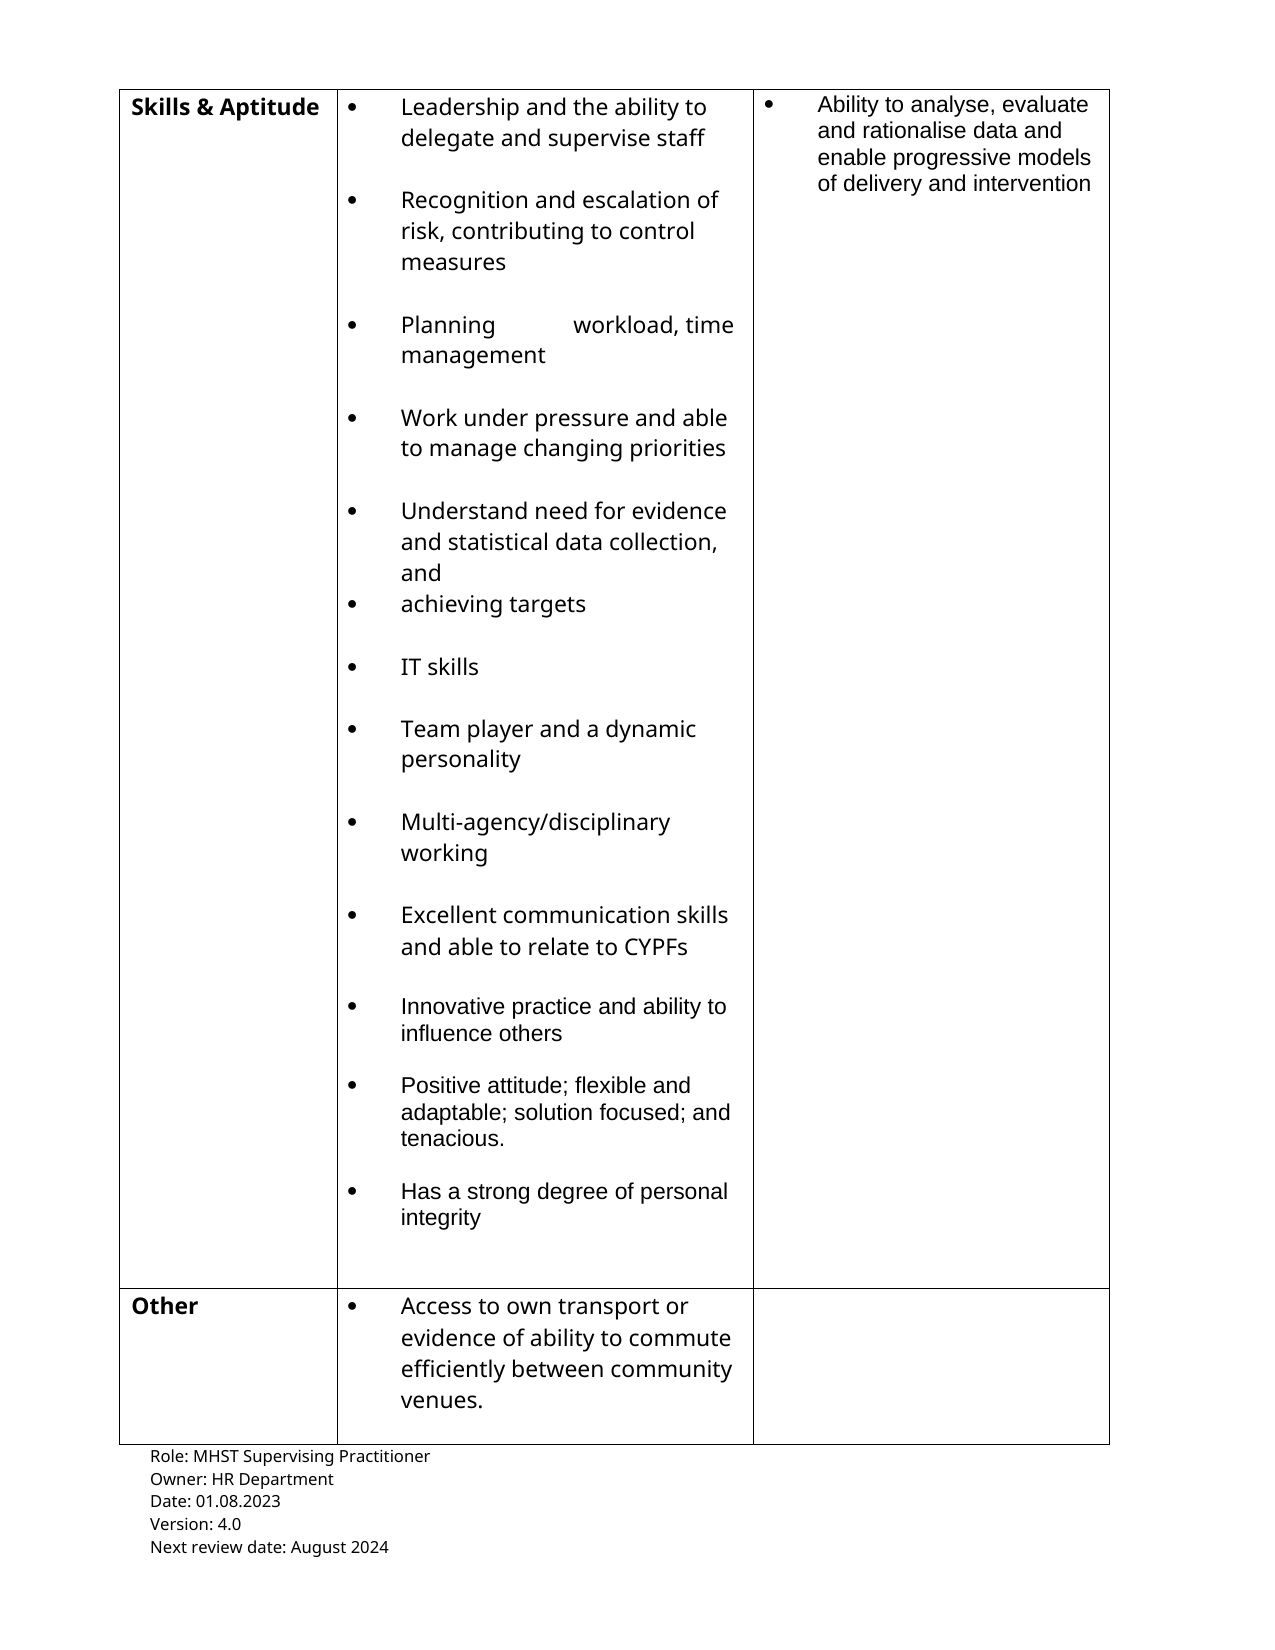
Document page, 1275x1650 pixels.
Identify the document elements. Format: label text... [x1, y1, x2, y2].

table_cell Other [120, 1289, 337, 1444]
table_cell Leadership and the ability to delegate and supervise staff Recognition and escalation of risk, contributing to control measures Planning workload, time management Work under pressure and able to manage changing priorities Understand need for evidence and statistical data collection, and achieving targets IT skills Team player and a dynamic personality Multi-agency/disciplinary working Excellent communication skills and able to relate to CYPFs Innovative practice and ability to influence others Positive attitude; flexible and adaptable; solution focused; and tenacious. Has a strong degree of personal integrity [338, 90, 753, 1288]
table_cell Skills & Aptitude [120, 90, 337, 1288]
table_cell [338, 1289, 753, 1444]
table_cell [754, 1289, 1109, 1444]
table_cell Ability to analyse, evaluate and rationalise data and enable progressive models of delivery and intervention [754, 90, 1109, 1288]
